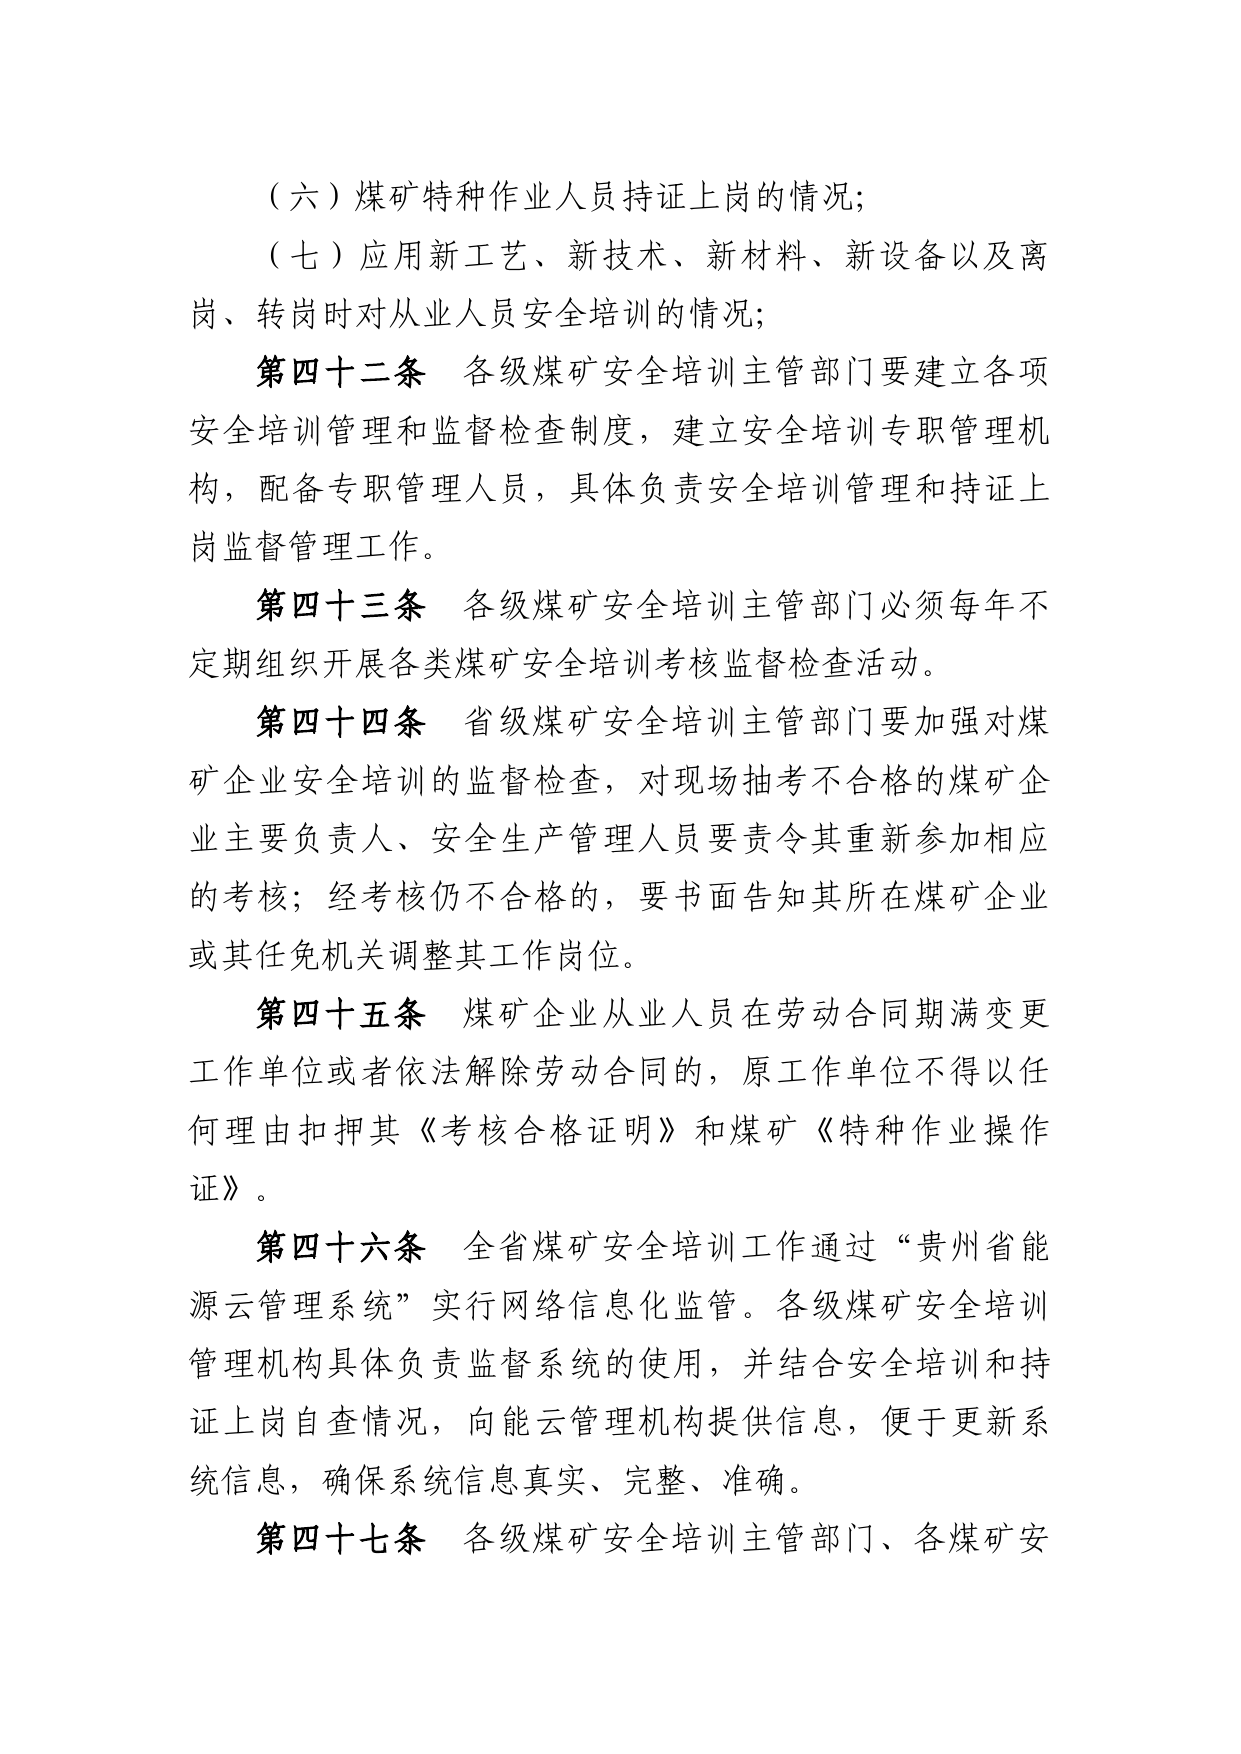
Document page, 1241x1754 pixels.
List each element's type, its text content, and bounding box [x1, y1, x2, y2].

text （七）应用新工艺、新技术、新材料、新设备以及离岗、转岗时对从业人员安全培训的情况； [187, 220, 1053, 337]
text 第四十五条 煤矿企业从业人员在劳动合同期满变更工作单位或者依法解除劳动合同的，原工作单位不得以任何理由扣押其《考核合格证明》和煤矿《特种作业操作证》。 [187, 979, 1053, 1212]
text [187, 1504, 1053, 1562]
text 第四十六条 全省煤矿安全培训工作通过“贵州省能源云管理系统”实行网络信息化监管。各级煤矿安全培训管理机构具体负责监督系统的使用，并结合安全培训和持证上岗自查情况，向能云管理机构提供信息，便于更新系统信息，确保系统信息真实、完整、准确。 [187, 1212, 1053, 1504]
text 第四十四条 省级煤矿安全培训主管部门要加强对煤矿企业安全培训的监督检查，对现场抽考不合格的煤矿企业主要负责人、安全生产管理人员要责令其重新参加相应的考核；经考核仍不合格的，要书面告知其所在煤矿企业或其任免机关调整其工作岗位。 [187, 687, 1053, 979]
text 第四十二条 各级煤矿安全培训主管部门要建立各项安全培训管理和监督检查制度，建立安全培训专职管理机构，配备专职管理人员，具体负责安全培训管理和持证上岗监督管理工作。 [187, 337, 1053, 570]
text 第四十三条 各级煤矿安全培训主管部门必须每年不定期组织开展各类煤矿安全培训考核监督检查活动。 [187, 570, 1053, 687]
text （六）煤矿特种作业人员持证上岗的情况； [187, 162, 1053, 220]
